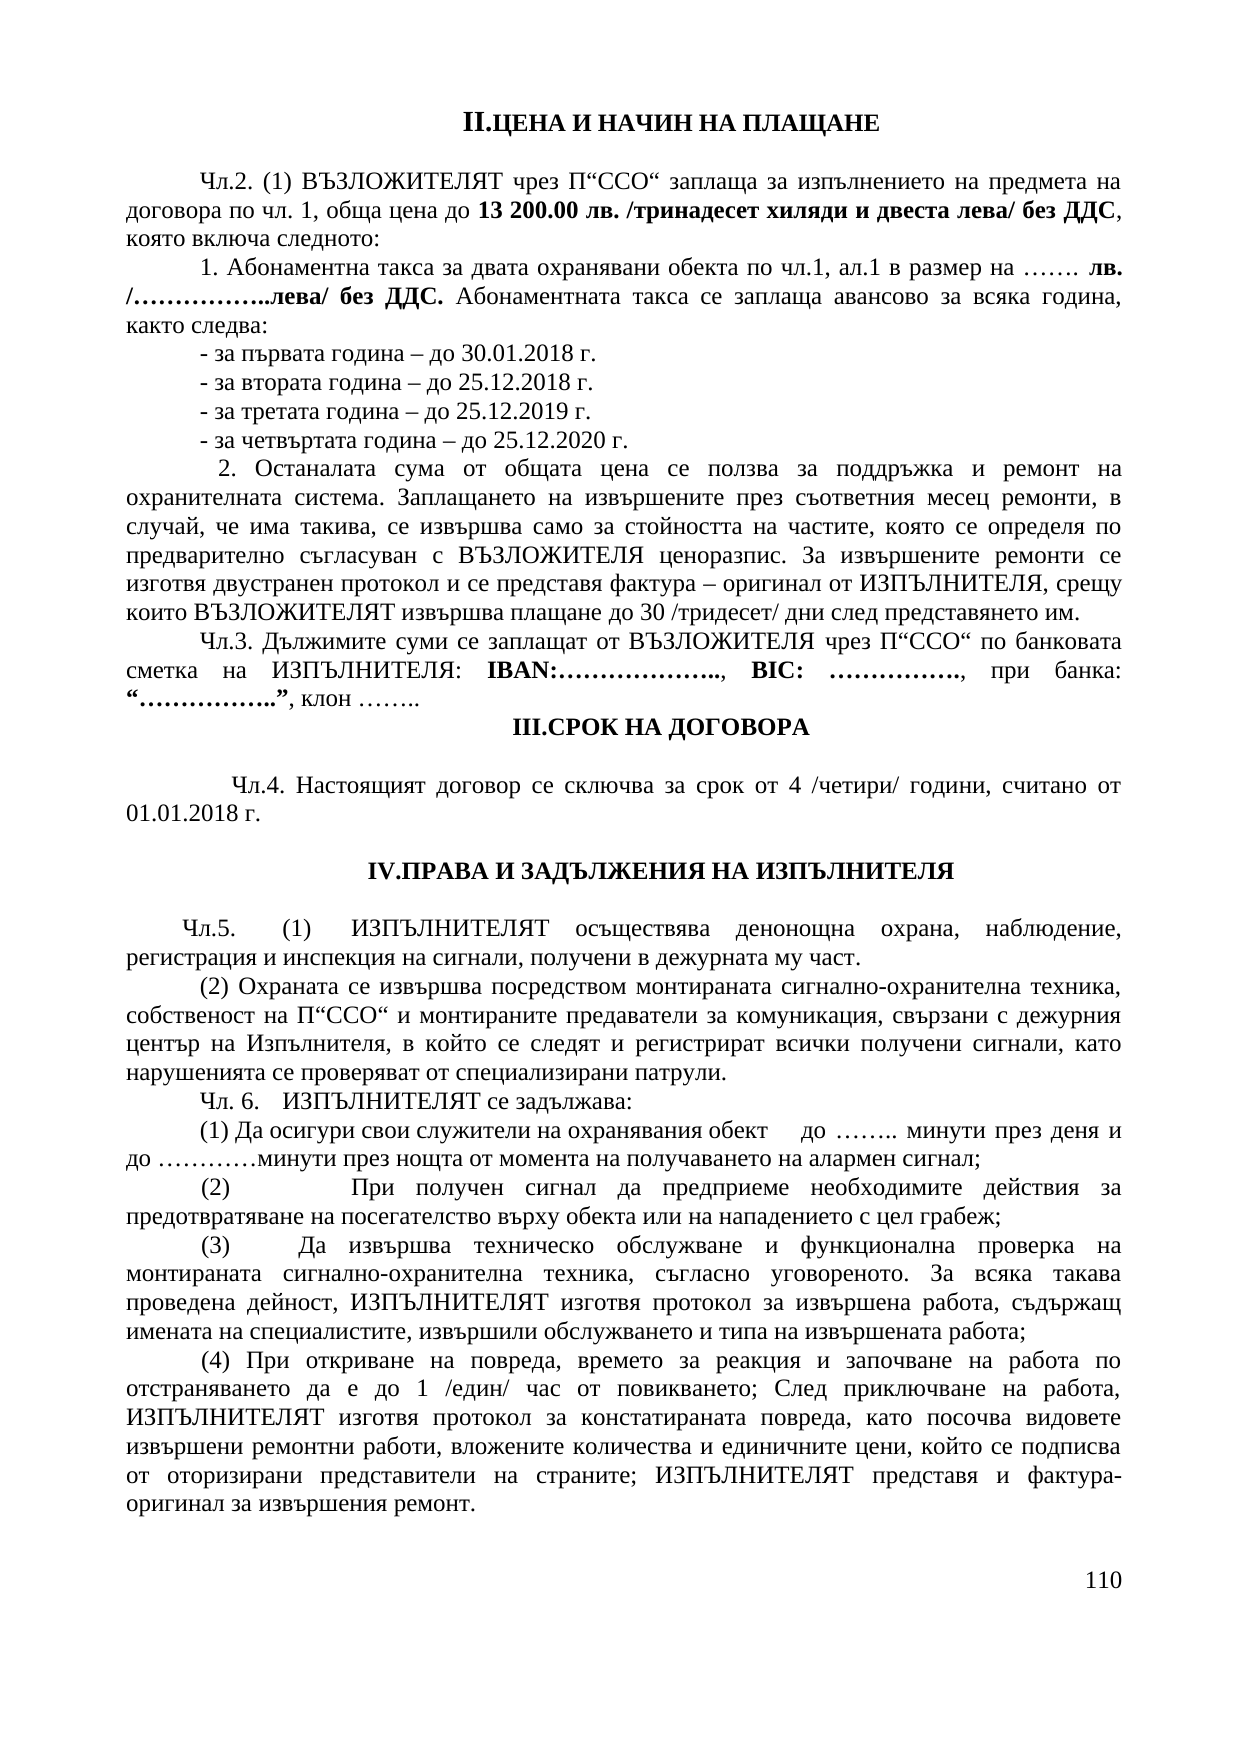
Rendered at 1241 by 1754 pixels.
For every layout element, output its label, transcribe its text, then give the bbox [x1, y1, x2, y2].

text - за втората година – до 25.12.2018 г. [126, 367, 1123, 396]
text - за третата година – до 25.12.2019 г. [126, 396, 1123, 425]
text - за четвъртата година – до 25.12.2020 г. [126, 425, 1123, 453]
text Чл.5. (1) ИЗПЪЛНИТЕЛЯТ осъществява денонощна охрана, наблюдение, регистрация и инспекция на сигнали, получени в дежурната му част. [126, 913, 1122, 971]
text - за първата година – до 30.01.2018 г. [126, 338, 1123, 367]
text Чл.3. Дължимите суми се заплащат от ВЪЗЛОЖИТЕЛЯ чрез П“ССО“ по банковата сметка на ИЗПЪЛНИТЕЛЯ: IBAN:……………….., BIC: ……………., при банка: “……………..”, клон …….. [126, 626, 1122, 712]
text 1. Абонаментна такса за двата охранявани обекта по чл.1, ал.1 в размер на ……. лв. /……………..лева/ без ДДС. Абонаментната такса се заплаща авансово за всяка година, както следва: [126, 252, 1123, 338]
text (4) При откриване на повреда, времето за реакция и започване на работа по отстраняването да е до 1 /един/ час от повикването; След приключване на работа, ИЗПЪЛНИТЕЛЯТ изготвя протокол за констатираната повреда, като посочва видовете извършени ремонтни работи, вложените количества и единичните цени, който се подписва от оторизирани представители на страните; ИЗПЪЛНИТЕЛЯТ представя и фактура-оригинал за извършения ремонт. [126, 1345, 1122, 1517]
text Чл.2. (1) ВЪЗЛОЖИТЕЛЯТ чрез П“ССО“ заплаща за изпълнението на предмета на договора по чл. 1, обща цена до 13 200.00 лв. /тринадесет хиляди и двеста лева/ без ДДС, която включа следното: [126, 166, 1122, 252]
text (1) Да осигури свои служители на охранявания обект до …….. минути през деня и до …………минути през нощта от момента на получаването на алармен сигнал; [126, 1115, 1122, 1172]
text 2. Останалата сума от общата цена се ползва за поддръжка и ремонт на охранителната система. Заплащането на извършените през съответния месец ремонти, в случай, че има такива, се извършва само за стойността на частите, която се определя по предварително съгласуван с ВЪЗЛОЖИТЕЛЯ ценоразпис. За извършените ремонти се изготвя двустранен протокол и се представя фактура – оригинал от ИЗПЪЛНИТЕЛЯ, срещу които ВЪЗЛОЖИТЕЛЯТ извършва плащане до 30 /тридесет/ дни след представянето им. [126, 453, 1123, 626]
text (3) Да извършва техническо обслужване и функционална проверка на монтираната сигнално-охранителна техника, съгласно уговореното. За всяка такава проведена дейност, ИЗПЪЛНИТЕЛЯТ изготвя протокол за извършена работа, съдържащ имената на специалистите, извършили обслужването и типа на извършената работа; [126, 1230, 1122, 1345]
text (2) Охраната се извършва посредством монтираната сигнално-охранителна техника, собственост на П“ССО“ и монтираните предаватели за комуникация, свързани с дежурния център на Изпълнителя, в който се следят и регистрират всички получени сигнали, като нарушенията се проверяват от специализирани патрули. [126, 971, 1122, 1086]
text (2) При получен сигнал да предприеме необходимите действия за предотвратяване на посегателство върху обекта или на нападението с цел грабеж; [126, 1172, 1122, 1230]
text IV.ПРАВА И ЗАДЪЛЖЕНИЯ НА ИЗПЪЛНИТЕЛЯ [126, 856, 1122, 885]
text Чл.4. Настоящият договор се сключва за срок от 4 /четири/ години, считано от 01.01.2018 г. [126, 770, 1122, 827]
text II.ЦЕНА И НАЧИН НА ПЛАЩАНЕ [126, 104, 1122, 137]
text III.СРОК НА ДОГОВОРА [126, 712, 1122, 741]
text Чл. 6. ИЗПЪЛНИТЕЛЯТ се задължава: [126, 1086, 1122, 1115]
